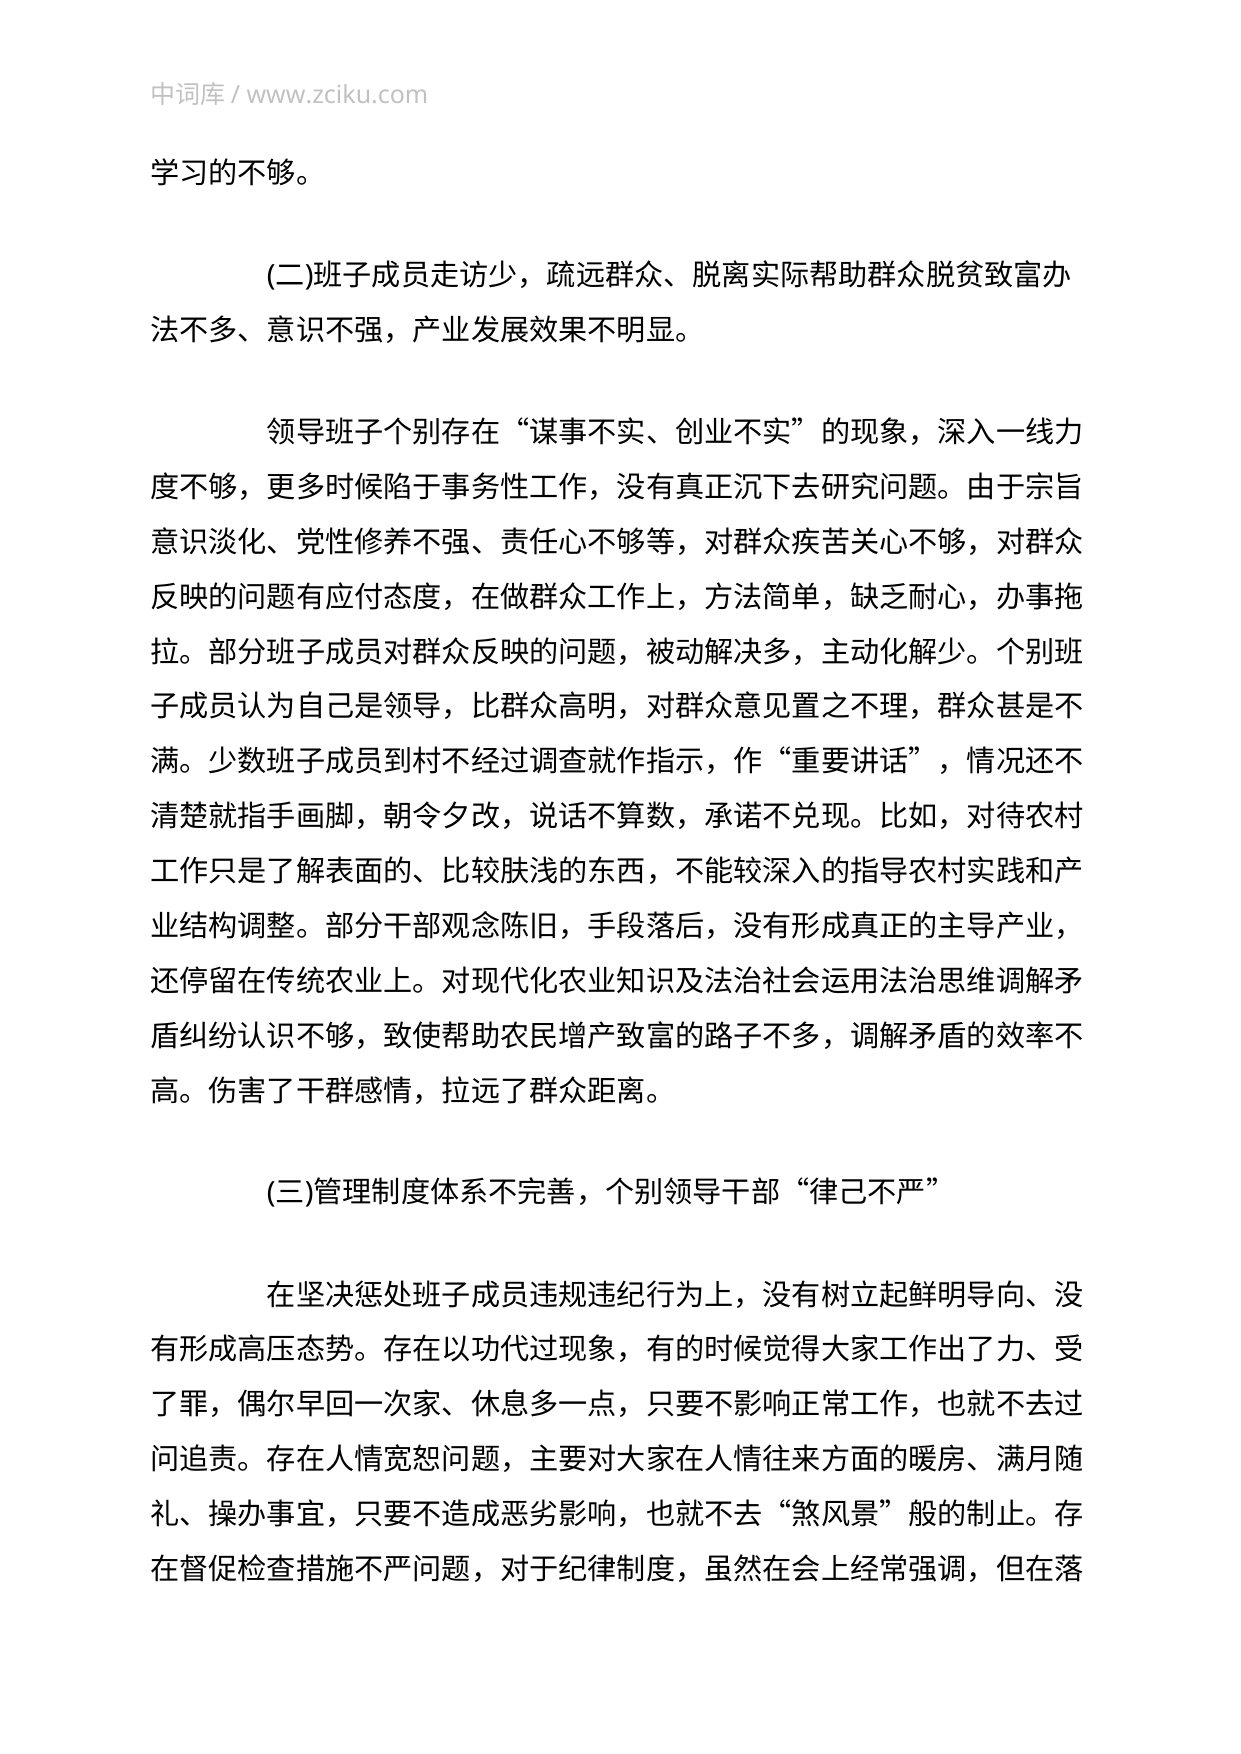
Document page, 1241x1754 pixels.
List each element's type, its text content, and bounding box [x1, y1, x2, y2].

text (二)班子成员走访少，疏远群众、脱离实际帮助群众脱贫致富办法不多、意识不强，产业发展效果不明显。 [150, 252, 1090, 349]
text (三)管理制度体系不完善，个别领导干部“律己不严” [150, 1169, 1090, 1211]
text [150, 150, 1090, 192]
text 领导班子个别存在“谋事不实、创业不实”的现象，深入一线力度不够，更多时候陷于事务性工作，没有真正沉下去研究问题。由于宗旨意识淡化、党性修养不强、责任心不够等，对群众疾苦关心不够，对群众反映的问题有应付态度，在做群众工作上，方法简单，缺乏耐心，办事拖拉。部分班子成员对群众反映的问题，被动解决多，主动化解少。个别班子成员认为自己是领导，比群众高明，对群众意见置之不理，群众甚是不满。少数班子成员到村不经过调查就作指示，作“重要讲话”，情况还不清楚就指手画脚，朝令夕改，说话不算数，承诺不兑现。比如，对待农村工作只是了解表面的、比较肤浅的东西，不能较深入的指导农村实践和产业结构调整。部分干部观念陈旧，手段落后，没有形成真正的主导产业，还停留在传统农业上。对现代化农业知识及法治社会运用法治思维调解矛盾纠纷认识不够，致使帮助农民增产致富的路子不多，调解矛盾的效率不高。伤害了干群感情，拉远了群众距离。 [150, 408, 1090, 1109]
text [150, 1271, 1090, 1588]
